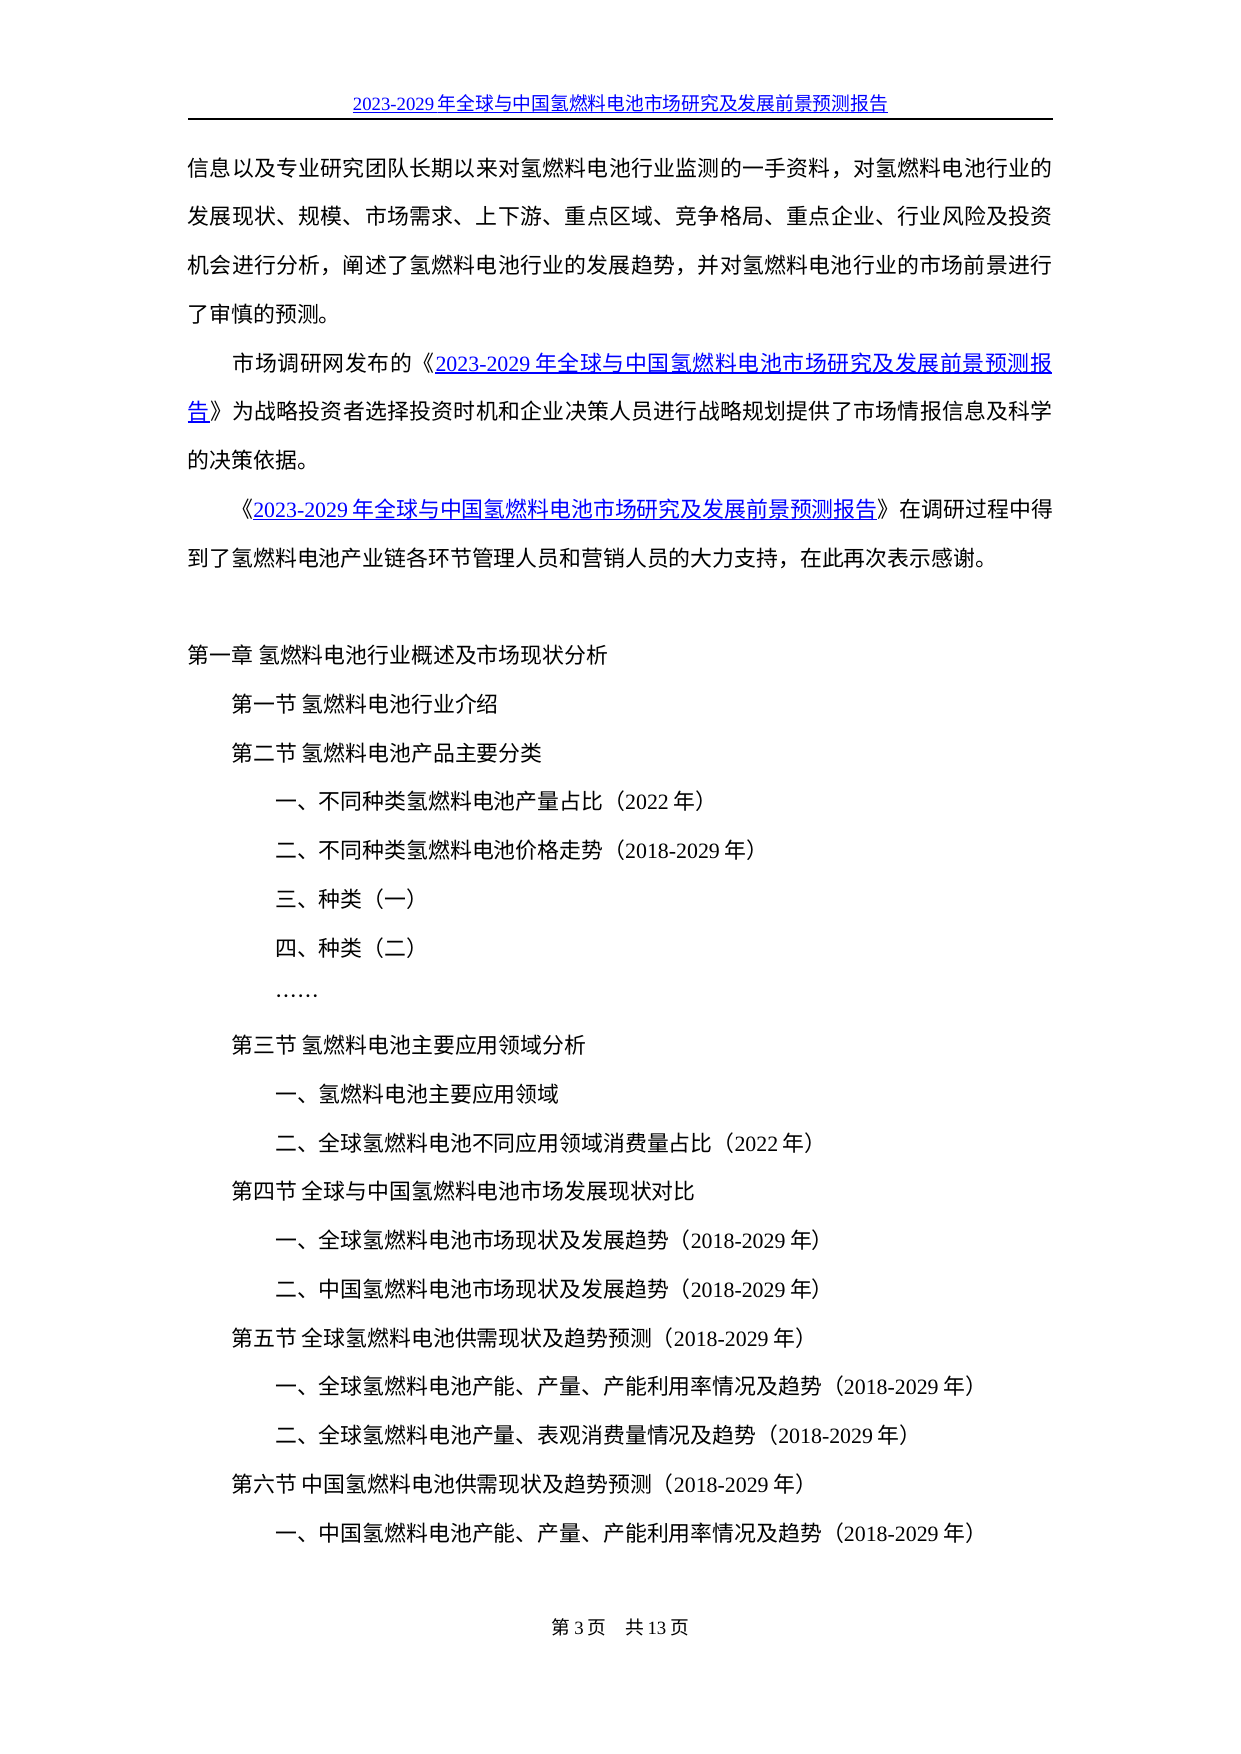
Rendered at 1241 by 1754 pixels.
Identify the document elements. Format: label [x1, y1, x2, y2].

text [187, 150, 1053, 1548]
